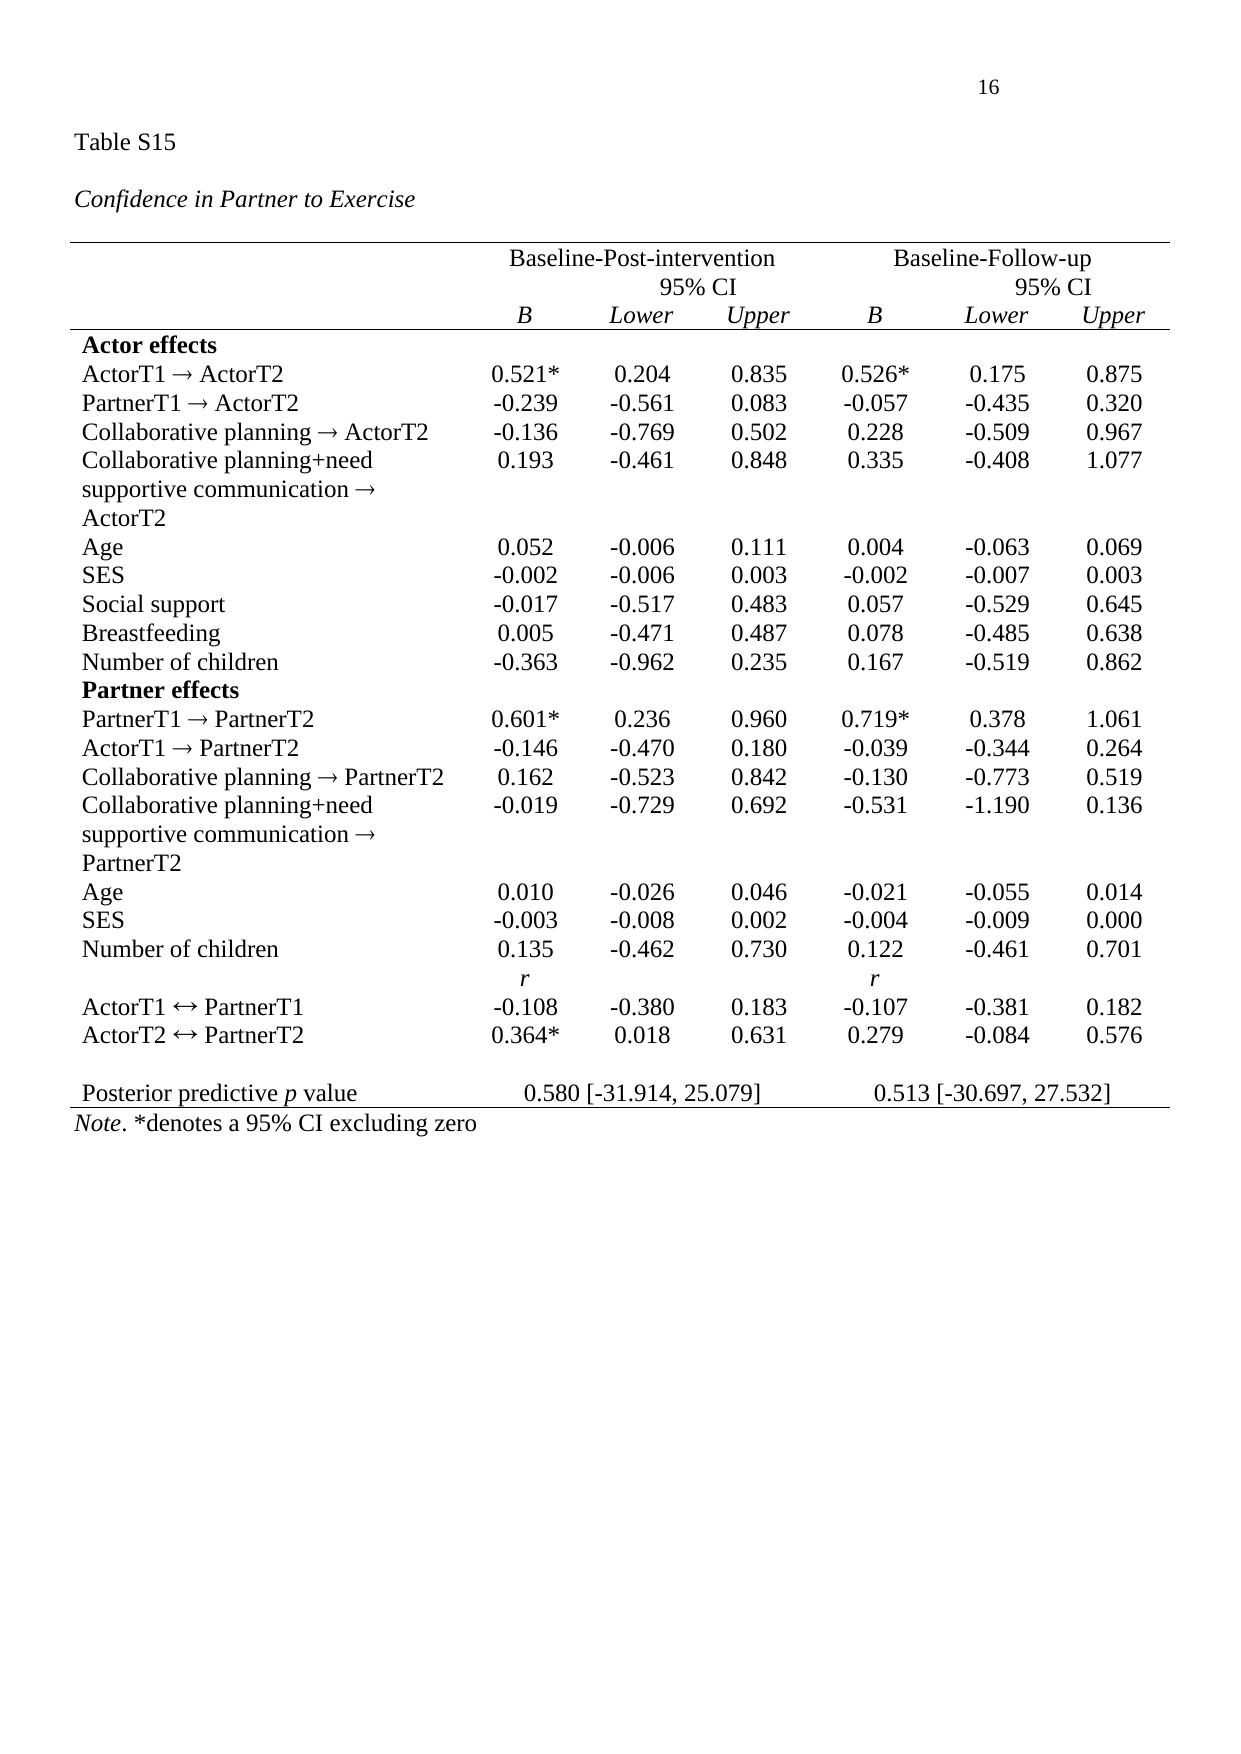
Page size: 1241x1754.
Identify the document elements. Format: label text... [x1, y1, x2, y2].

text Confidence in Partner to Exercise [74, 184, 1181, 213]
text Note. *denotes a 95% CI excluding zero [74, 1108, 1181, 1136]
text Table S15 [74, 127, 1181, 156]
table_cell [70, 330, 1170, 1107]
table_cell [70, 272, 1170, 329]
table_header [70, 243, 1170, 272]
